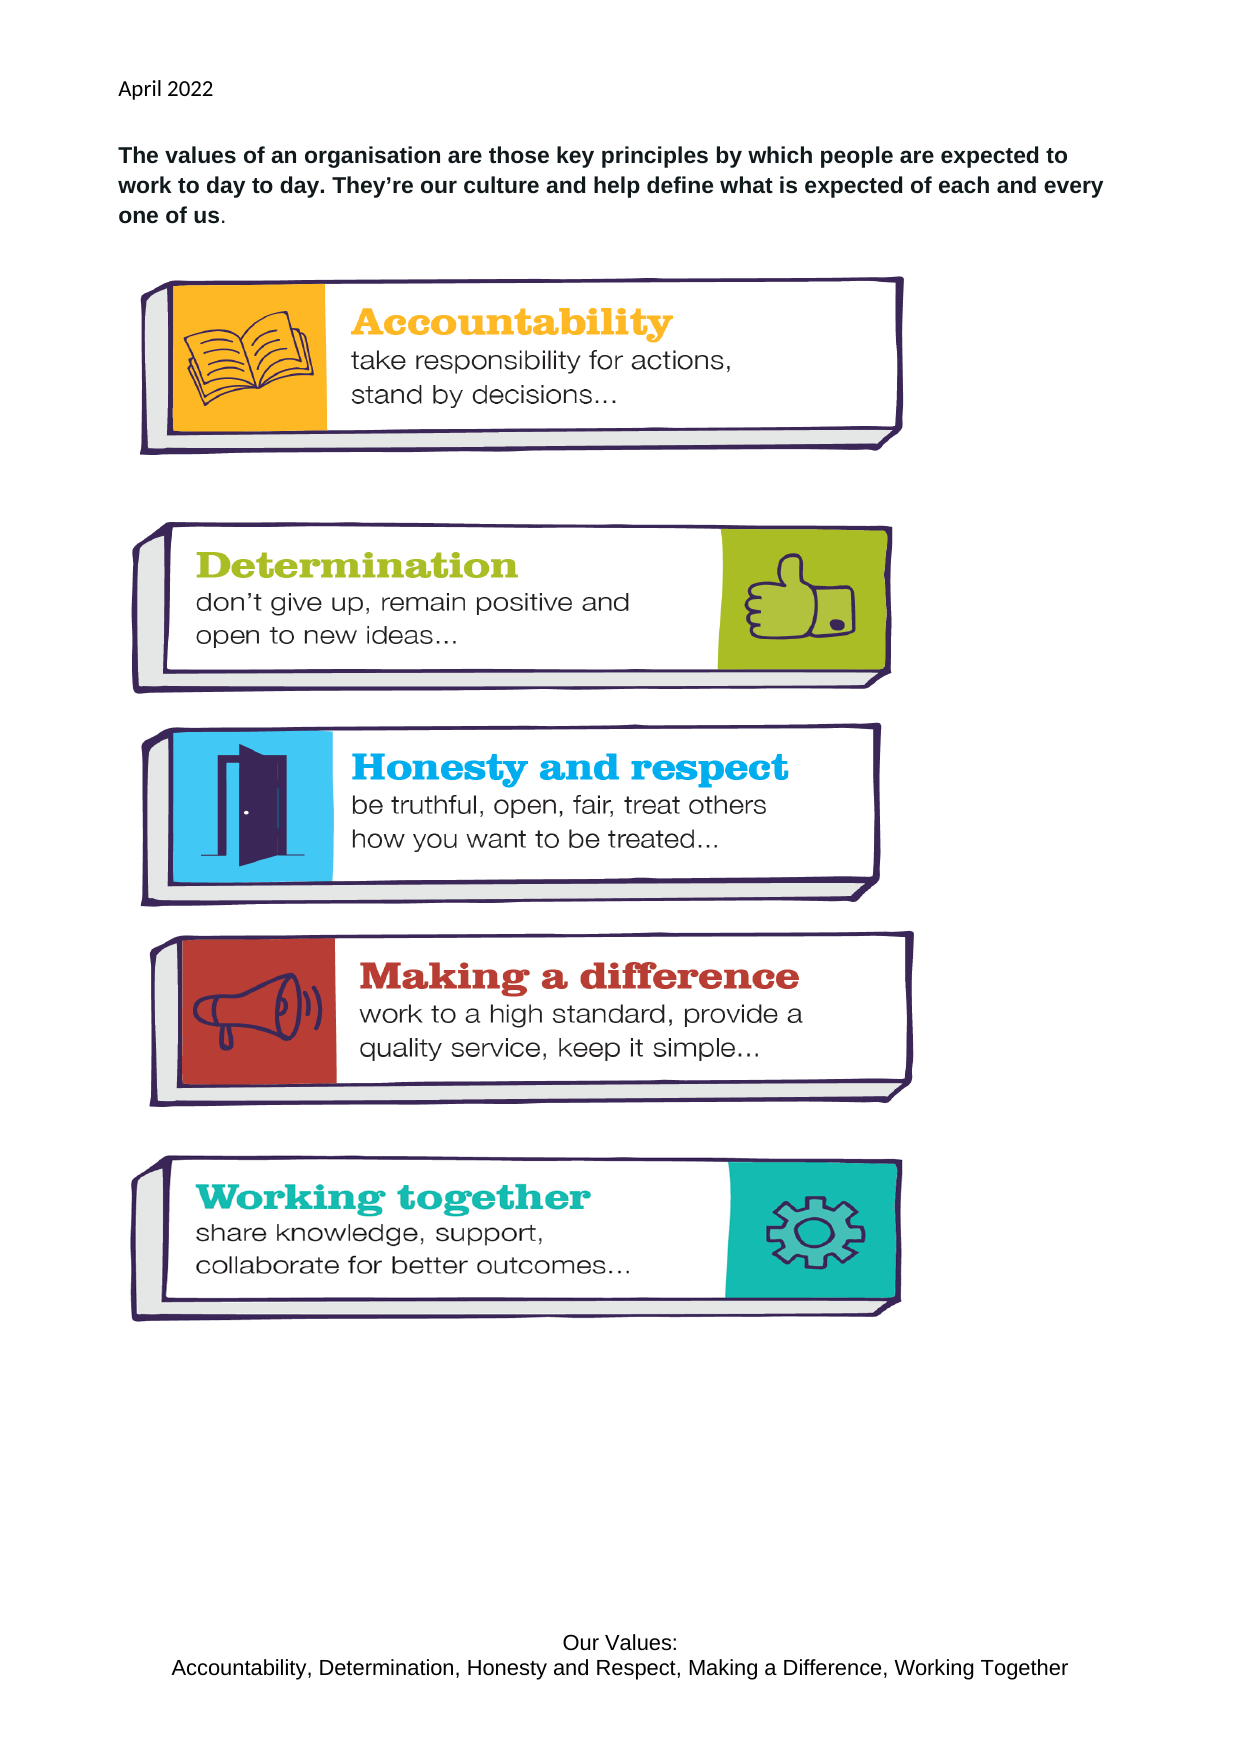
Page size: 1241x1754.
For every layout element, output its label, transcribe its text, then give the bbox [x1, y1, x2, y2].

picture [118, 1141, 940, 1344]
picture [118, 253, 924, 468]
picture [118, 716, 910, 913]
text The values of an organisation are those key principles by which people are expected to work to day to day. They’re our culture and help define what is expected of each and every one of us. [118, 142, 1122, 228]
picture [118, 492, 917, 713]
picture [118, 916, 935, 1117]
